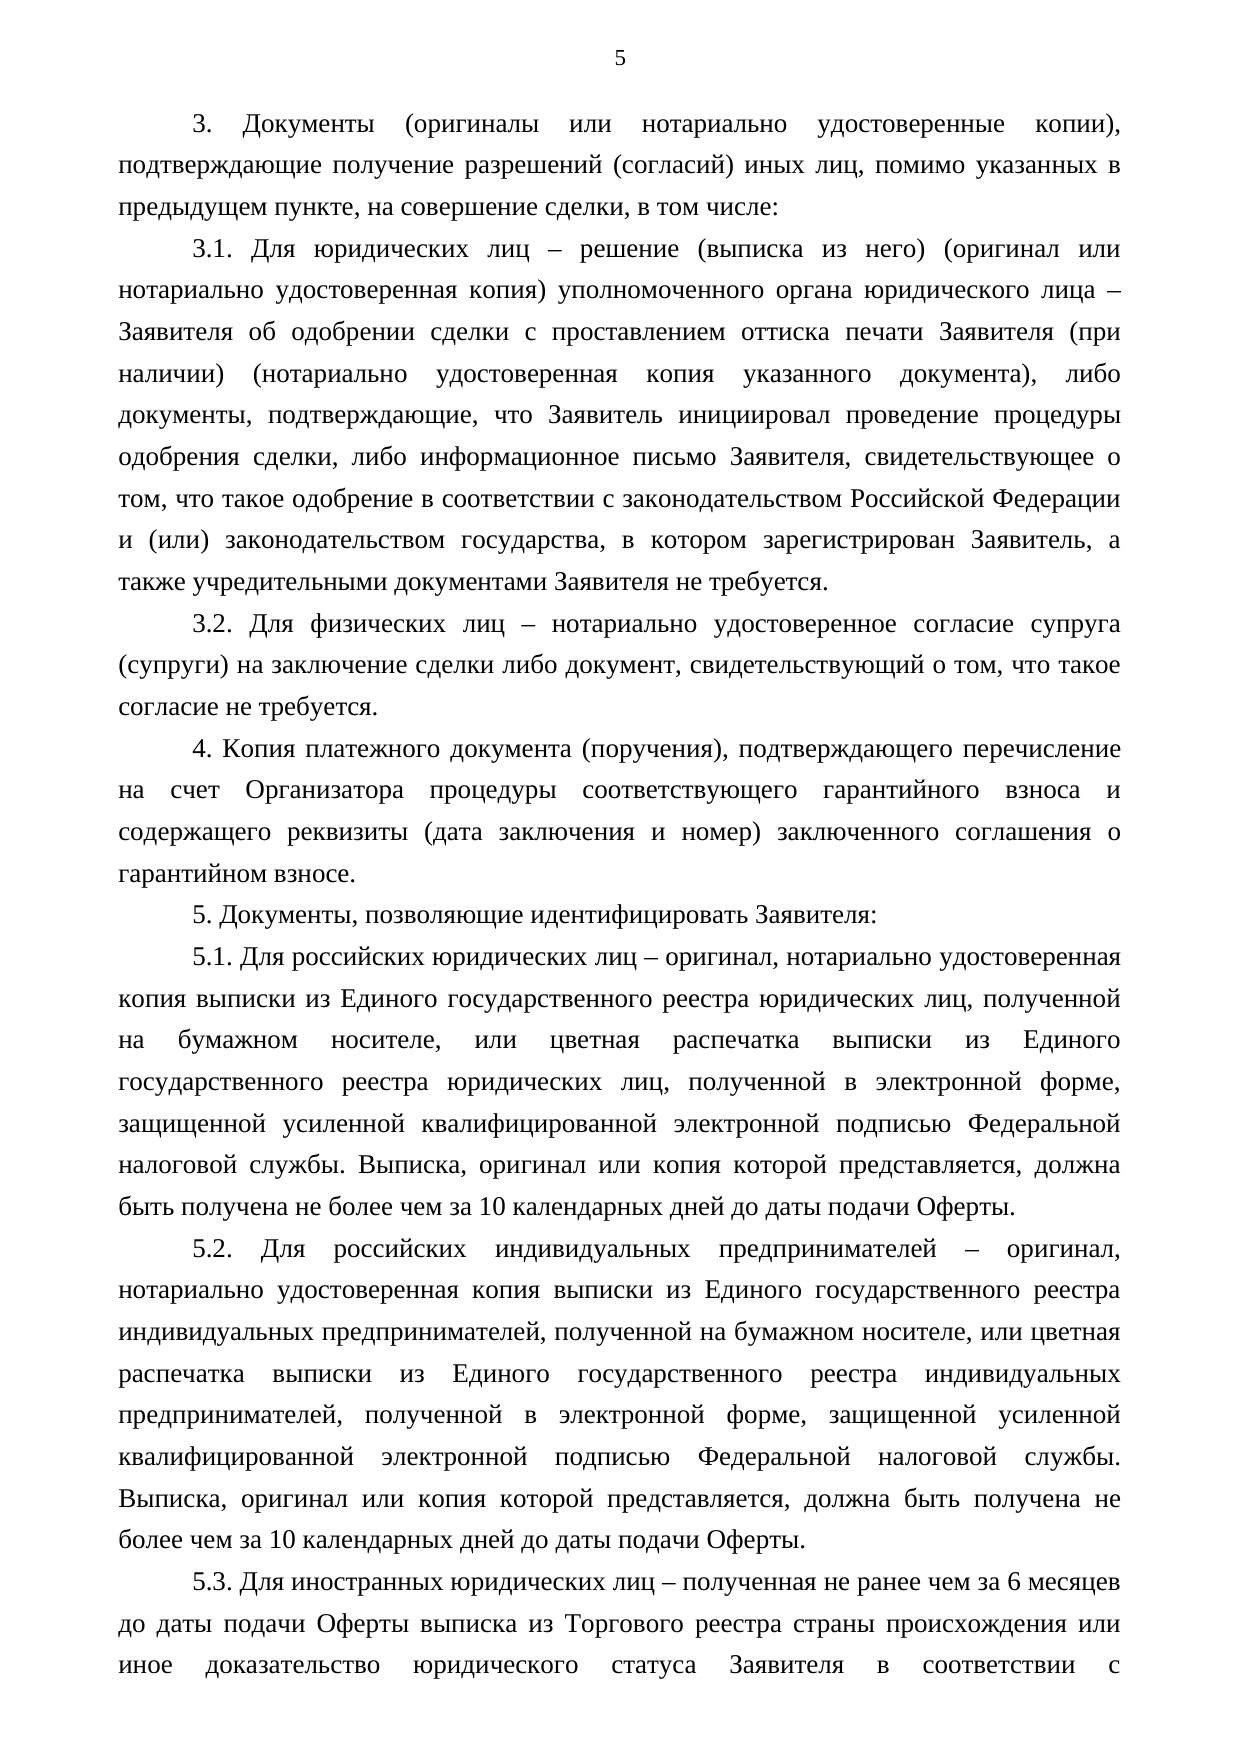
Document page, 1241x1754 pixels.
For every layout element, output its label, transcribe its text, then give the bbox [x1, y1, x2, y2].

text 4. Копия платежного документа (поручения), подтверждающего перечисление на счет Организатора процедуры соответствующего гарантийного взноса и содержащего реквизиты (дата заключения и номер) заключенного соглашения о гарантийном взносе. [118, 724, 1122, 890]
text 3.2. Для физических лиц – нотариально удостоверенное согласие супруга (супруги) на заключение сделки либо документ, свидетельствующий о том, что такое согласие не требуется. [118, 599, 1122, 724]
text 5.2. Для российских индивидуальных предпринимателей – оригинал, нотариально удостоверенная копия выписки из Единого государственного реестра индивидуальных предпринимателей, полученной на бумажном носителе, или цветная распечатка выписки из Единого государственного реестра индивидуальных предпринимателей, полученной в электронной форме, защищенной усиленной квалифицированной электронной подписью Федеральной налоговой службы. Выписка, оригинал или копия которой представляется, должна быть получена не более чем за 10 календарных дней до даты подачи Оферты. [118, 1224, 1122, 1557]
text 5.1. Для российских юридических лиц – оригинал, нотариально удостоверенная копия выписки из Единого государственного реестра юридических лиц, полученной на бумажном носителе, или цветная распечатка выписки из Единого государственного реестра юридических лиц, полученной в электронной форме, защищенной усиленной квалифицированной электронной подписью Федеральной налоговой службы. Выписка, оригинал или копия которой представляется, должна быть получена не более чем за 10 календарных дней до даты подачи Оферты. [118, 932, 1122, 1224]
text 5. Документы, позволяющие идентифицировать Заявителя: [118, 890, 1122, 932]
text 3. Документы (оригиналы или нотариально удостоверенные копии), подтверждающие получение разрешений (согласий) иных лиц, помимо указанных в предыдущем пункте, на совершение сделки, в том числе: [118, 99, 1122, 224]
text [118, 1557, 1122, 1682]
text 3.1. Для юридических лиц – решение (выписка из него) (оригинал или нотариально удостоверенная копия) уполномоченного органа юридического лица – Заявителя об одобрении сделки с проставлением оттиска печати Заявителя (при наличии) (нотариально удостоверенная копия указанного документа), либо документы, подтверждающие, что Заявитель инициировал проведение процедуры одобрения сделки, либо информационное письмо Заявителя, свидетельствующее о том, что такое одобрение в соответствии с законодательством Российской Федерации и (или) законодательством государства, в котором зарегистрирован Заявитель, а также учредительными документами Заявителя не требуется. [118, 224, 1122, 599]
